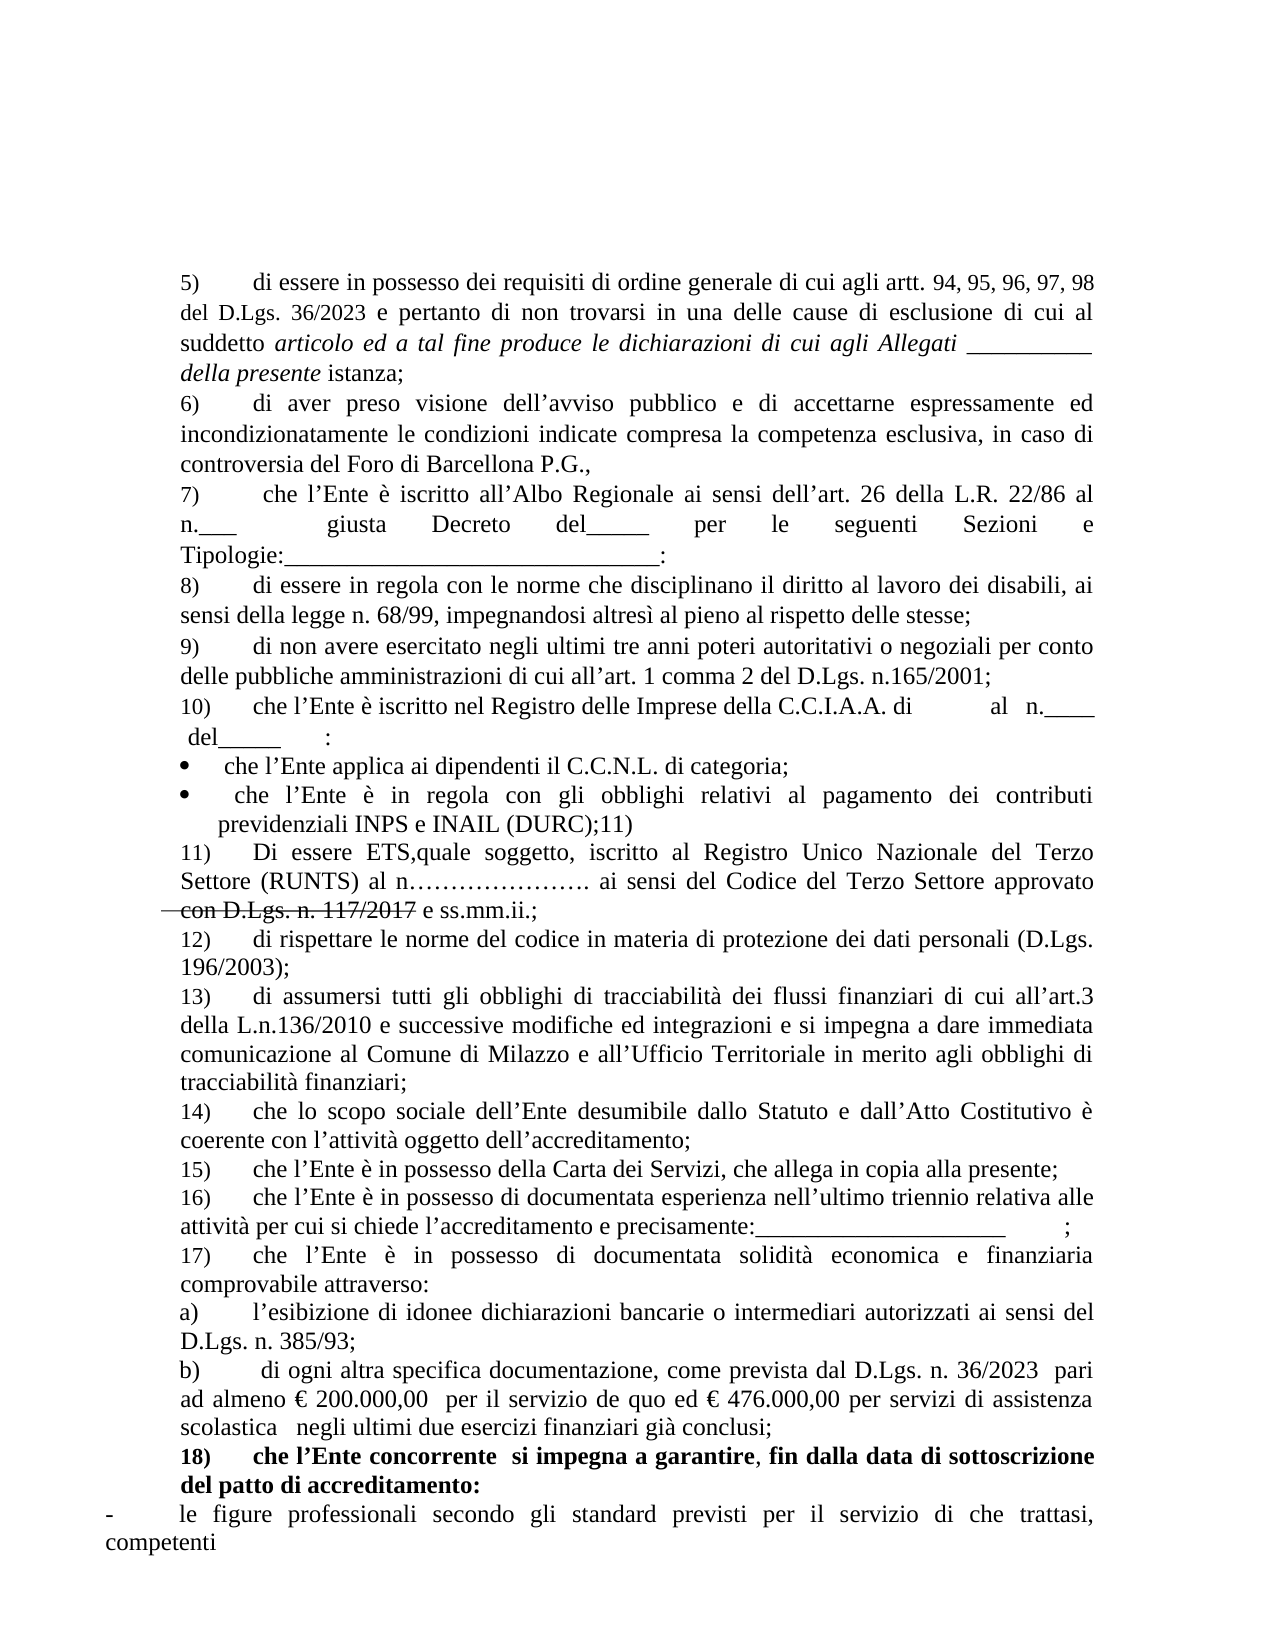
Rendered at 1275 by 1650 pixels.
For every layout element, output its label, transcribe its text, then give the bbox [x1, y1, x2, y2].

list di assumersi tutti gli obblighi di tracciabilità dei flussi finanziari di cui all’art.3 della L.n.136/2010 e successive modifiche ed integrazioni e si impegna a dare immediata comunicazione al Comune di Milazzo e all’Ufficio Territoriale in merito agli obblighi di tracciabilità finanziari; [180, 981, 1094, 1096]
list Di essere ETS,quale soggetto, iscritto al Registro Unico Nazionale del Terzo Settore (RUNTS) al n…………………. ai sensi del Codice del Terzo Settore approvato con D.Lgs. n. 117/2017 e ss.mm.ii.; [180, 837, 1094, 924]
list che l’Ente è in regola con gli obblighi relativi al pagamento dei contributi previdenziali INPS e INAIL (DURC);11) [180, 780, 1094, 837]
list che lo scopo sociale dell’Ente desumibile dallo Statuto e dall’Atto Costitutivo è coerente con l’attività oggetto dell’accreditamento; [180, 1096, 1094, 1154]
list di essere in possesso dei requisiti di ordine generale di cui agli artt. 94, 95, 96, 97, 98 del D.Lgs. 36/2023 e pertanto di non trovarsi in una delle cause di esclusione di cui al suddetto articolo ed a tal fine produce le dichiarazioni di cui agli Allegati __________ della presente istanza; [180, 266, 1094, 387]
text - le figure professionali secondo gli standard previsti per il servizio di che trattasi, competenti [105, 1499, 1094, 1556]
list che l’Ente è in possesso di documentata solidità economica e finanziaria comprovabile attraverso: [180, 1240, 1094, 1297]
list che l’Ente è in possesso di documentata esperienza nell’ultimo triennio relativa alle attività per cui si chiede l’accreditamento e precisamente:____________________ ; [180, 1182, 1094, 1240]
list che l’Ente è iscritto nel Registro delle Imprese della C.C.I.A.A. di al n.____ del_____ : [180, 691, 1094, 751]
list di rispettare le norme del codice in materia di protezione dei dati personali (D.Lgs. 196/2003); [180, 924, 1094, 981]
list di ogni altra specifica documentazione, come prevista dal D.Lgs. n. 36/2023 pari ad almeno € 200.000,00 per il servizio de quo ed € 476.000,00 per servizi di assistenza scolastica negli ultimi due esercizi finanziari già conclusi; [179, 1355, 1094, 1441]
list che l’Ente applica ai dipendenti il C.C.N.L. di categoria; [180, 751, 1094, 780]
list di aver preso visione dell’avviso pubblico e di accettarne espressamente ed incondizionatamente le condizioni indicate compresa la competenza esclusiva, in caso di controversia del Foro di Barcellona P.G., [180, 387, 1094, 478]
list di essere in regola con le norme che disciplinano il diritto al lavoro dei disabili, ai sensi della legge n. 68/99, impegnandosi altresì al pieno al rispetto delle stesse; [180, 569, 1094, 630]
list che l’Ente concorrente si impegna a garantire, fin dalla data di sottoscrizione del patto di accreditamento: [180, 1441, 1094, 1499]
list di non avere esercitato negli ultimi tre anni poteri autoritativi o negoziali per conto delle pubbliche amministrazioni di cui all’art. 1 comma 2 del D.Lgs. n.165/2001; [180, 630, 1094, 691]
list l’esibizione di idonee dichiarazioni bancarie o intermediari autorizzati ai sensi del D.Lgs. n. 385/93; [179, 1297, 1094, 1355]
list che l’Ente è in possesso della Carta dei Servizi, che allega in copia alla presente; [180, 1154, 1094, 1182]
list che l’Ente è iscritto all’Albo Regionale ai sensi dell’art. 26 della L.R. 22/86 al n.___ giusta Decreto del_____ per le seguenti Sezioni e Tipologie:______________________________: [180, 478, 1094, 569]
